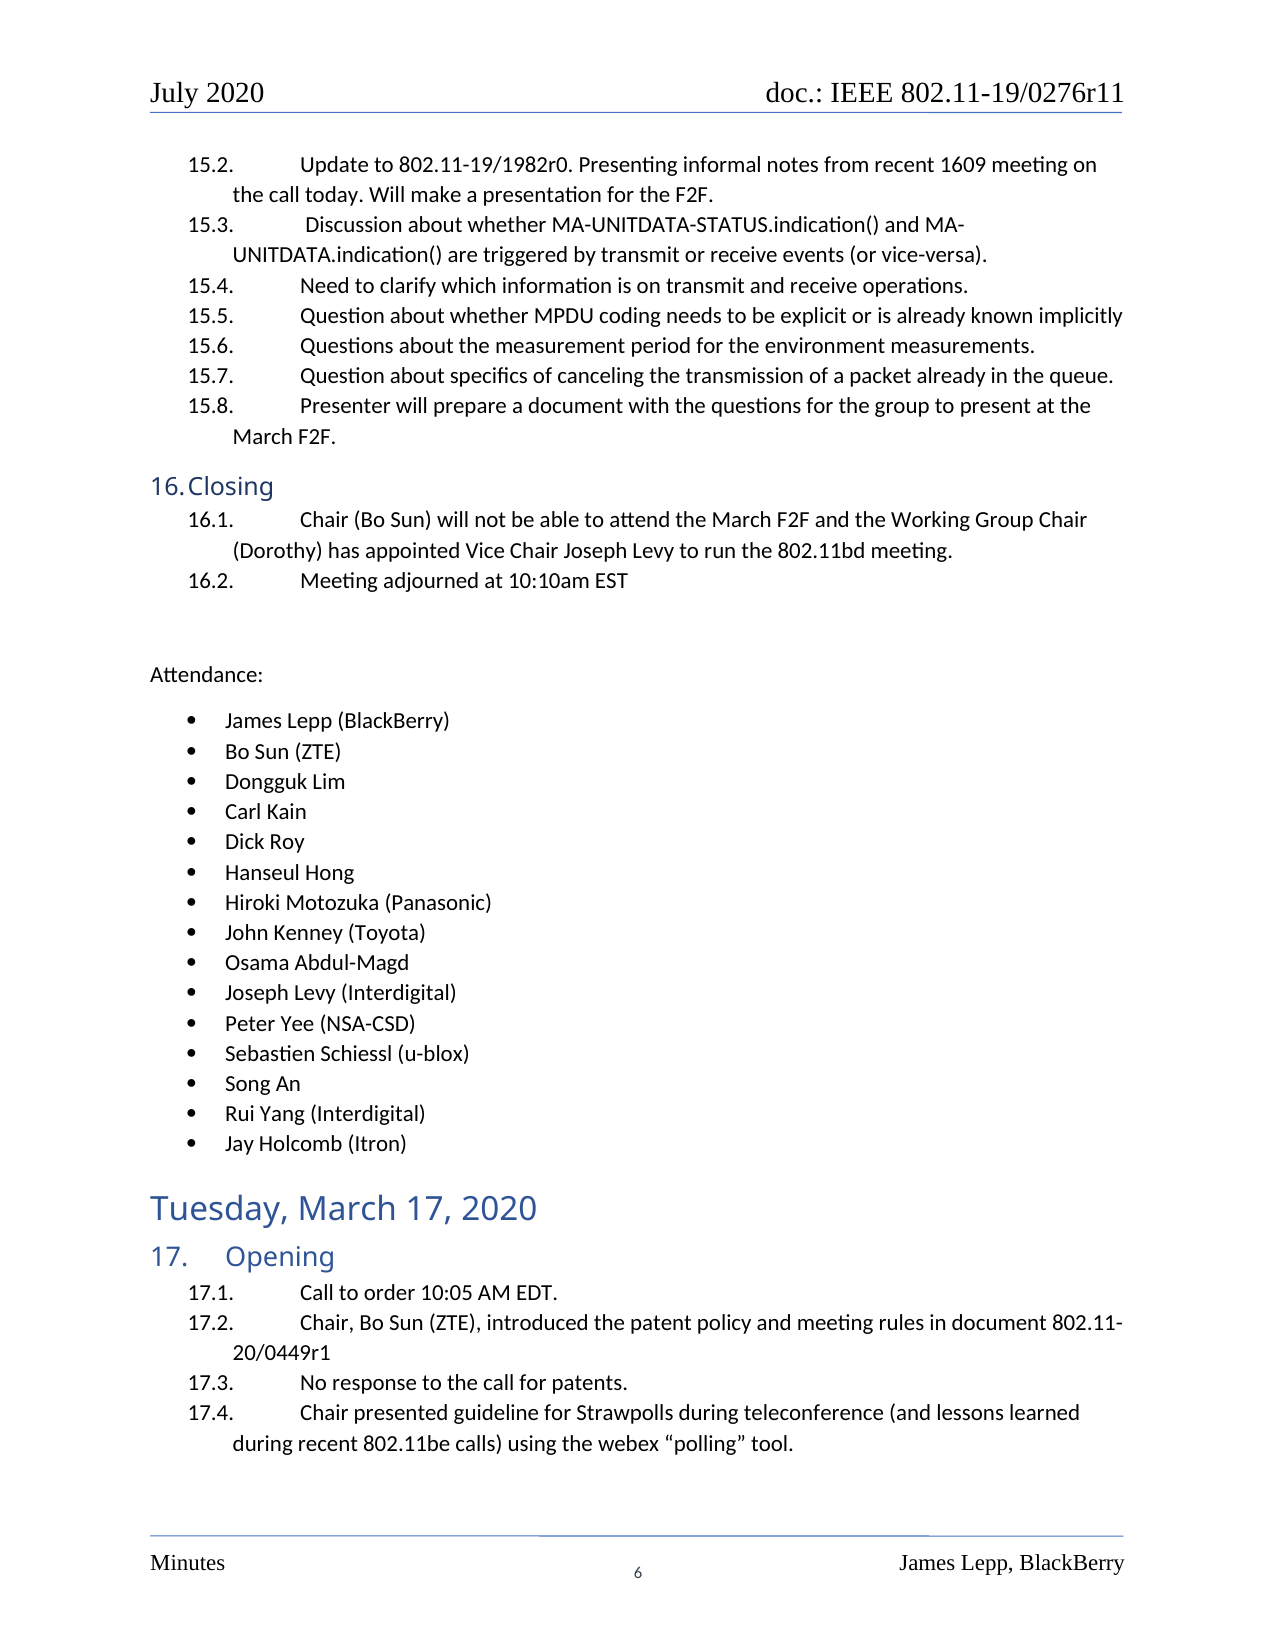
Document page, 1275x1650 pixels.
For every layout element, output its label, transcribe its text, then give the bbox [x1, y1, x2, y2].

list Call to order 10:05 AM EDT. [187, 1278, 1125, 1306]
list Chair presented guideline for Strawpolls during teleconference (and lessons learned during recent 802.11be calls) using the webex “polling” tool. [187, 1398, 1125, 1457]
list Update to 802.11-19/1982r0. Presenting informal notes from recent 1609 meeting on the call today. Will make a presentation for the F2F. [187, 150, 1125, 208]
list Joseph Levy (Interdigital) [187, 978, 1125, 1006]
list John Kenney (Toyota) [187, 918, 1125, 946]
list Osama Abdul-Magd [187, 948, 1125, 976]
list Bo Sun (ZTE) [187, 737, 1125, 765]
list Question about specifics of canceling the transmission of a packet already in the queue. [187, 361, 1125, 389]
list Chair (Bo Sun) will not be able to attend the March F2F and the Working Group Chair (Dorothy) has appointed Vice Chair Joseph Levy to run the 802.11bd meeting. [187, 506, 1125, 564]
list Song An [187, 1069, 1125, 1097]
list No response to the call for patents. [187, 1368, 1125, 1396]
list Peter Yee (NSA-CSD) [187, 1009, 1125, 1037]
list Sebastien Schiessl (u-blox) [187, 1039, 1125, 1067]
subtitle Tuesday, March 17, 2020 [150, 1185, 1125, 1230]
text Attendance: [150, 660, 1125, 688]
list Presenter will prepare a document with the questions for the group to present at the March F2F. [187, 392, 1125, 450]
list Carl Kain [187, 797, 1125, 825]
list Hanseul Hong [187, 858, 1125, 886]
list Dick Roy [187, 827, 1125, 855]
list Question about whether MPDU coding needs to be explicit or is already known implicitly [187, 301, 1125, 329]
subtitle Opening [150, 1238, 1125, 1275]
list Hiroki Motozuka (Panasonic) [187, 888, 1125, 916]
list Questions about the measurement period for the environment measurements. [187, 331, 1125, 359]
list Chair, Bo Sun (ZTE), introduced the patent policy and meeting rules in document 802.11-20/0449r1 [187, 1308, 1125, 1366]
subtitle Closing [150, 469, 1125, 503]
list Dongguk Lim [187, 767, 1125, 795]
list Discussion about whether MA-UNITDATA-STATUS.indication() and MA-UNITDATA.indication() are triggered by transmit or receive events (or vice-versa). [187, 210, 1125, 269]
list Meeting adjourned at 10:10am EST [187, 566, 1125, 594]
list Need to clarify which information is on transmit and receive operations. [187, 271, 1125, 299]
list James Lepp (BlackBerry) [187, 707, 1125, 734]
list Rui Yang (Interdigital) [187, 1099, 1125, 1127]
list Jay Holcomb (Itron) [187, 1129, 1125, 1157]
